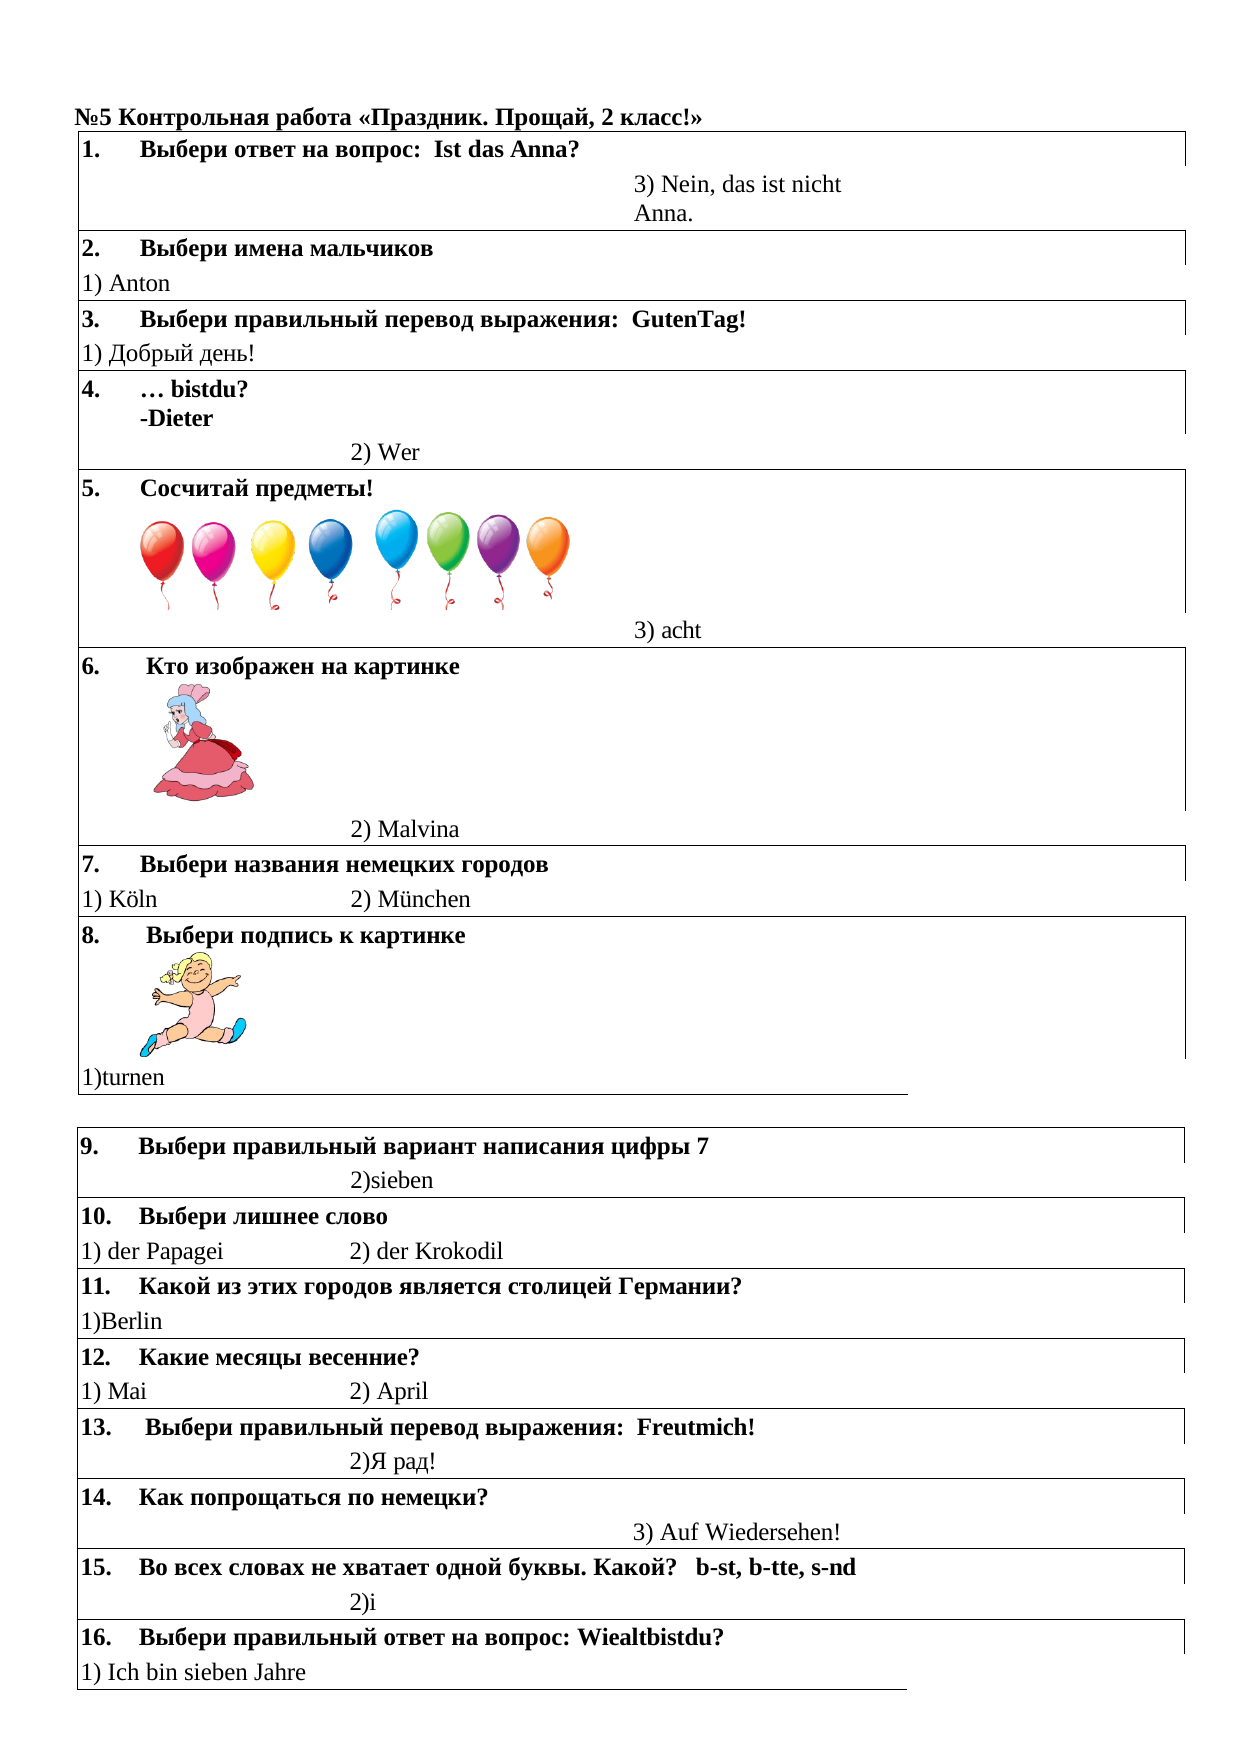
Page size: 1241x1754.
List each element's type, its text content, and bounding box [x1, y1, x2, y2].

picture [139, 948, 248, 1057]
subtitle №5 Контрольная работа «Праздник. Прощай, 2 класс!» [74, 102, 1240, 131]
picture [139, 680, 267, 808]
picture [139, 501, 570, 610]
